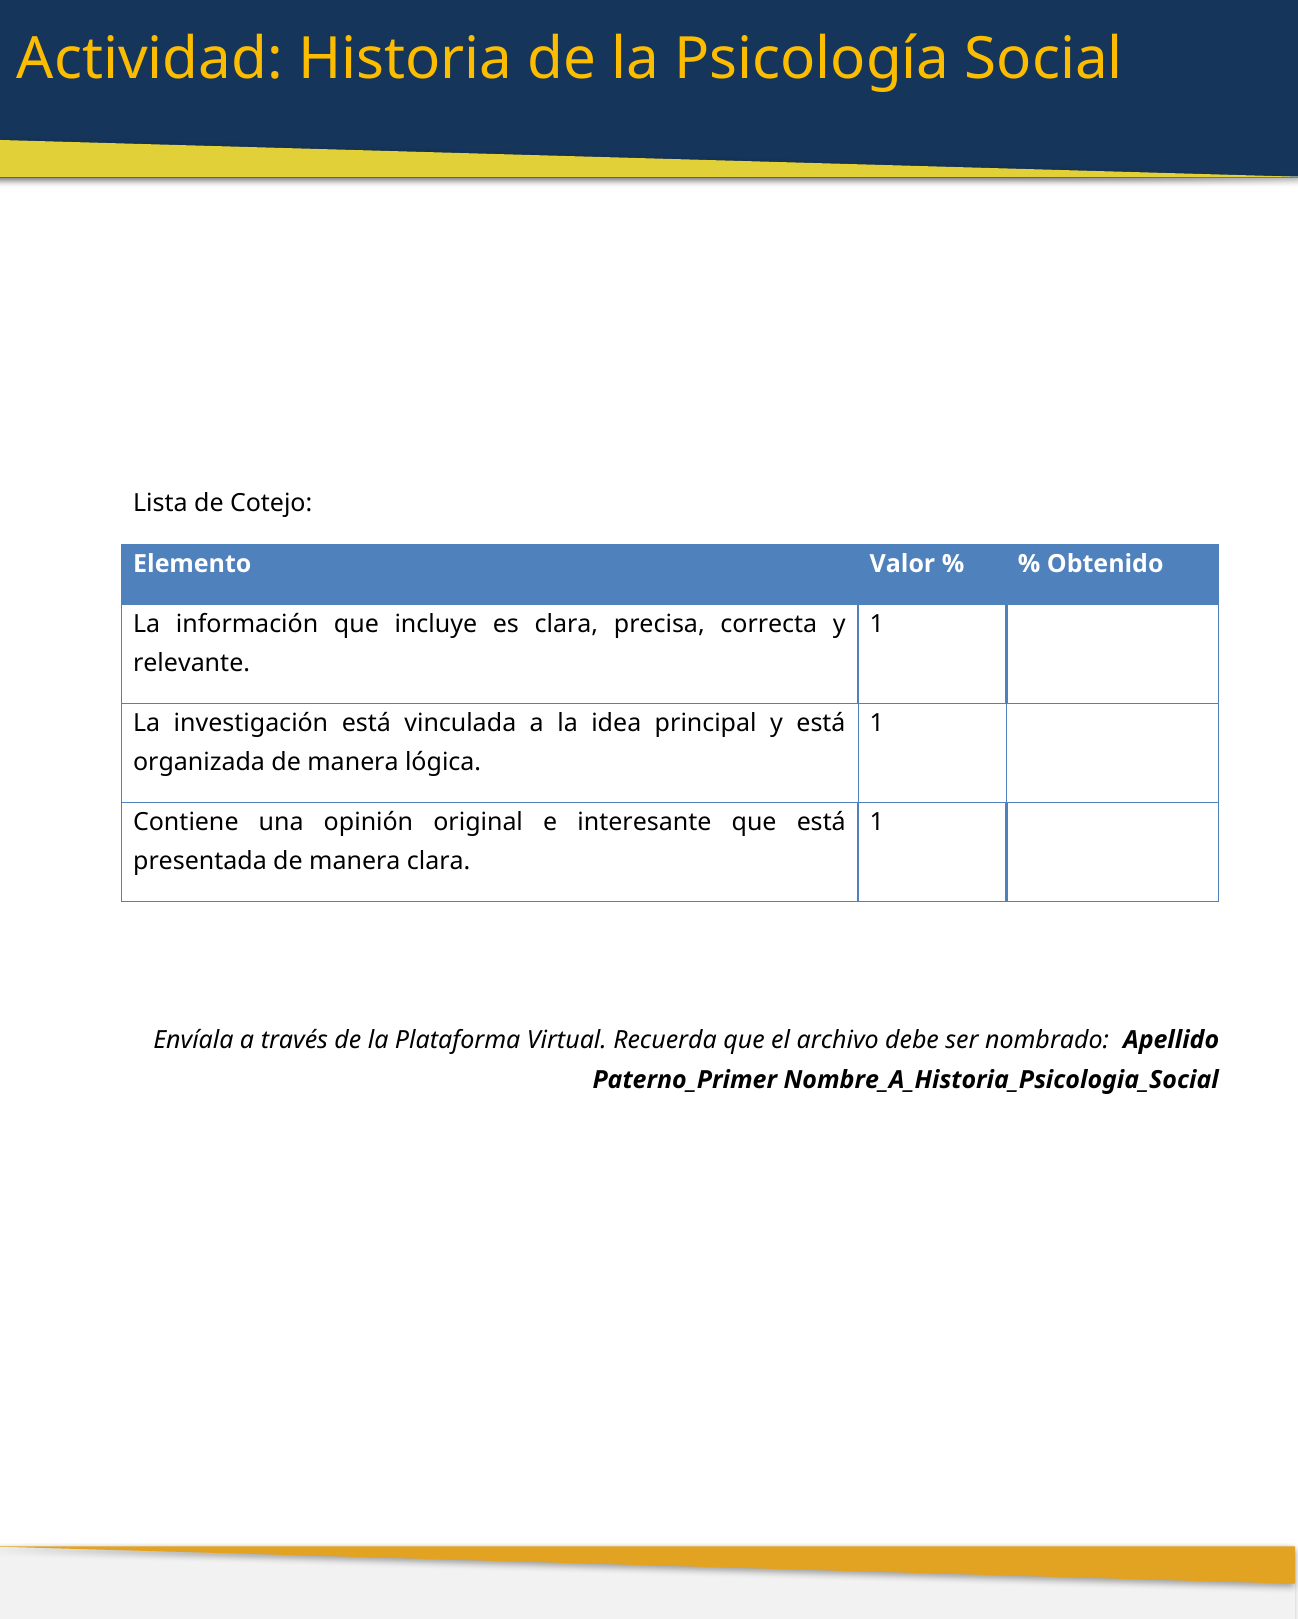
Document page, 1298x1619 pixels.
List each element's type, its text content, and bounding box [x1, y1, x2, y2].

table_cell La información que incluye es clara, precisa, correcta y relevante. [122, 605, 857, 703]
table_cell [1008, 803, 1218, 901]
text Envíala a través de la Plataforma Virtual. Recuerda que el archivo debe ser nombrado: Apellido Paterno_Primer Nombre_A_Historia_Psicologia_Social [133, 1022, 1219, 1095]
table_cell Contiene una opinión original e interesante que está presentada de manera clara. [122, 803, 857, 901]
table_cell 1 [859, 704, 1006, 802]
table_header Elemento [122, 545, 858, 604]
table_cell La investigación está vinculada a la idea principal y está organizada de manera lógica. [122, 704, 858, 802]
table_cell [1007, 704, 1218, 802]
table_cell [1008, 605, 1218, 703]
text Lista de Cotejo: [133, 484, 1219, 518]
table_header % Obtenido [1007, 545, 1218, 604]
table_cell 1 [859, 605, 1005, 703]
table_cell 1 [859, 803, 1005, 901]
table_header Valor % [859, 545, 1006, 604]
